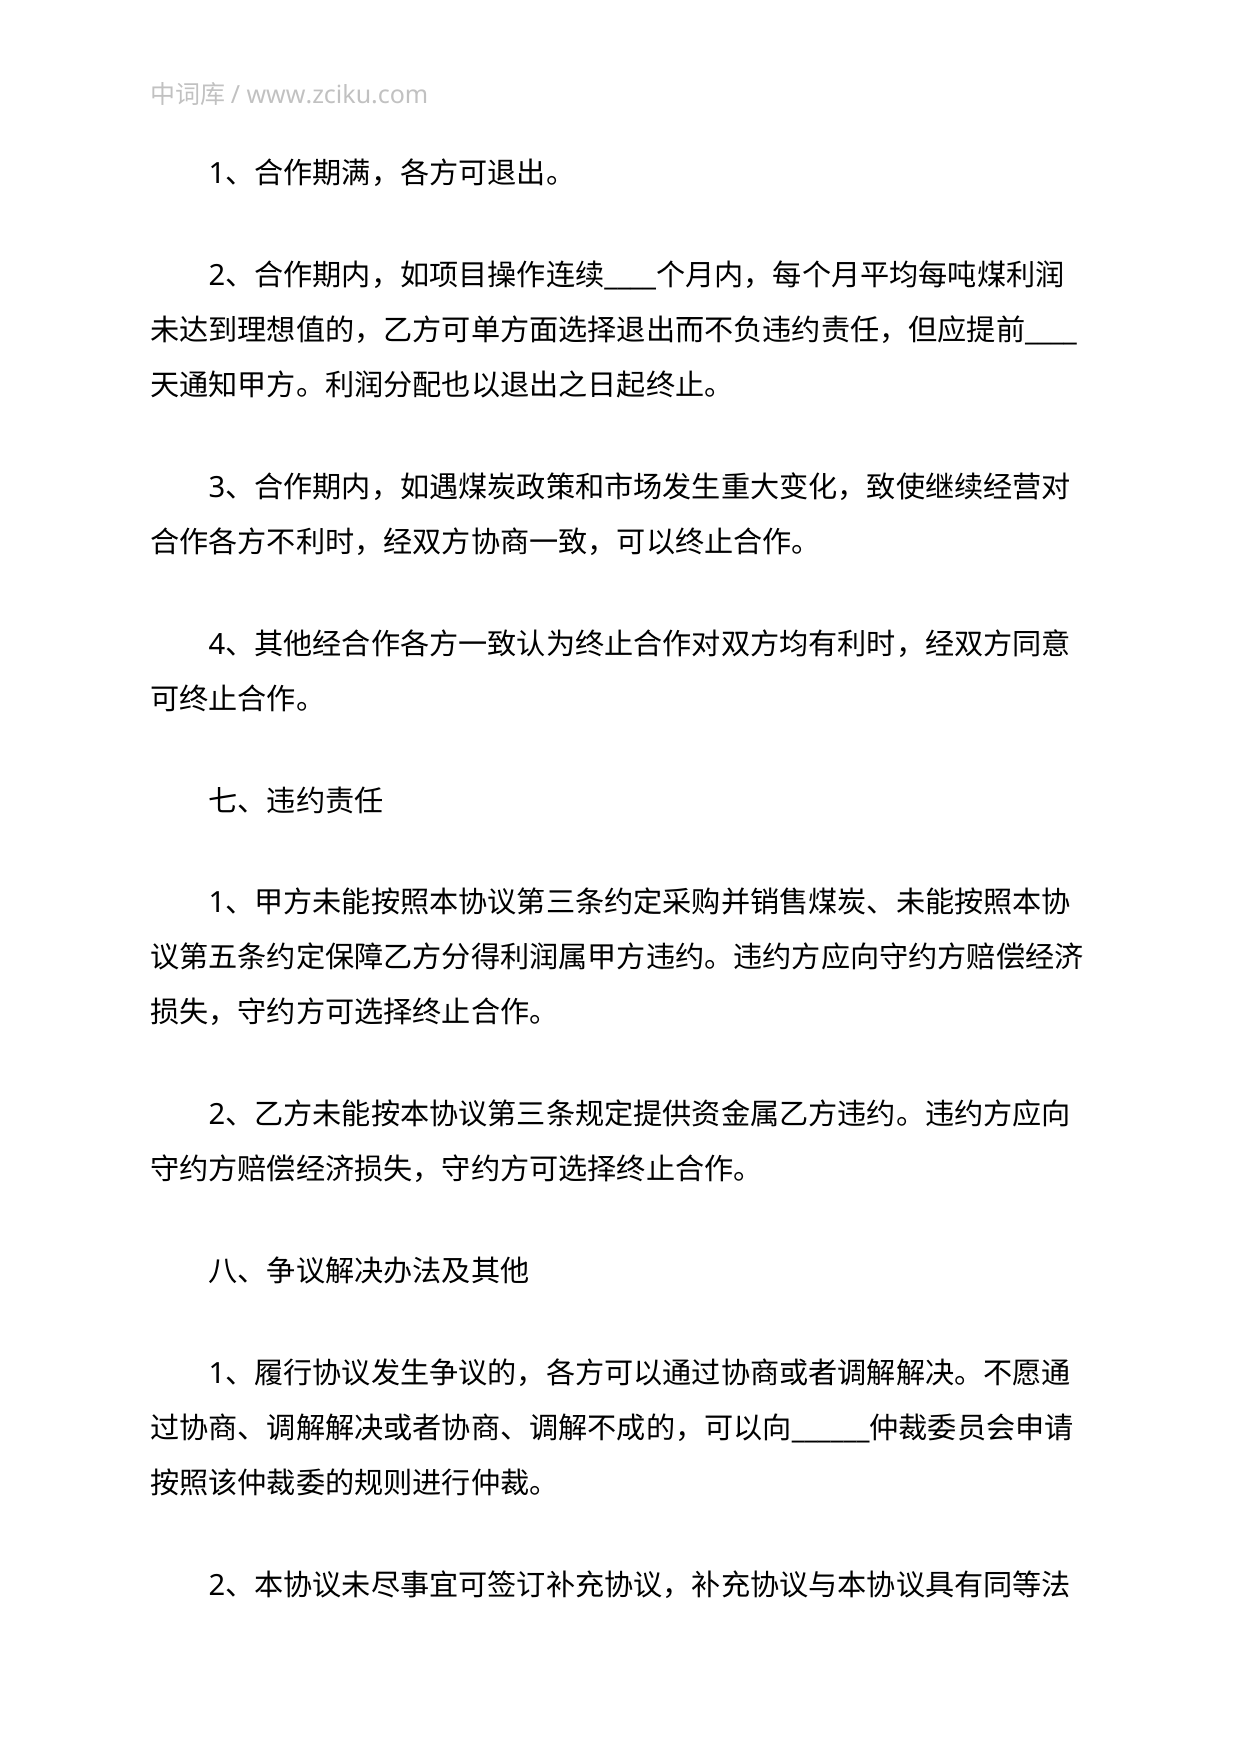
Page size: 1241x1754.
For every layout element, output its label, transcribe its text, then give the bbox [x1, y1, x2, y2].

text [150, 1561, 1090, 1603]
text 2、合作期内，如项目操作连续____个月内，每个月平均每吨煤利润未达到理想值的，乙方可单方面选择退出而不负违约责任，但应提前____天通知甲方。利润分配也以退出之日起终止。 [150, 252, 1090, 404]
text 1、履行协议发生争议的，各方可以通过协商或者调解解决。不愿通过协商、调解解决或者协商、调解不成的，可以向______仲裁委员会申请按照该仲裁委的规则进行仲裁。 [150, 1349, 1090, 1502]
text 1、合作期满，各方可退出。 [150, 150, 1090, 192]
text 八、争议解决办法及其他 [150, 1247, 1090, 1290]
text 七、违约责任 [150, 777, 1090, 819]
text 2、乙方未能按本协议第三条规定提供资金属乙方违约。违约方应向守约方赔偿经济损失，守约方可选择终止合作。 [150, 1091, 1090, 1188]
text 4、其他经合作各方一致认为终止合作对双方均有利时，经双方同意可终止合作。 [150, 621, 1090, 718]
text 3、合作期内，如遇煤炭政策和市场发生重大变化，致使继续经营对合作各方不利时，经双方协商一致，可以终止合作。 [150, 464, 1090, 561]
text 1、甲方未能按照本协议第三条约定采购并销售煤炭、未能按照本协议第五条约定保障乙方分得利润属甲方违约。违约方应向守约方赔偿经济损失，守约方可选择终止合作。 [150, 879, 1090, 1031]
